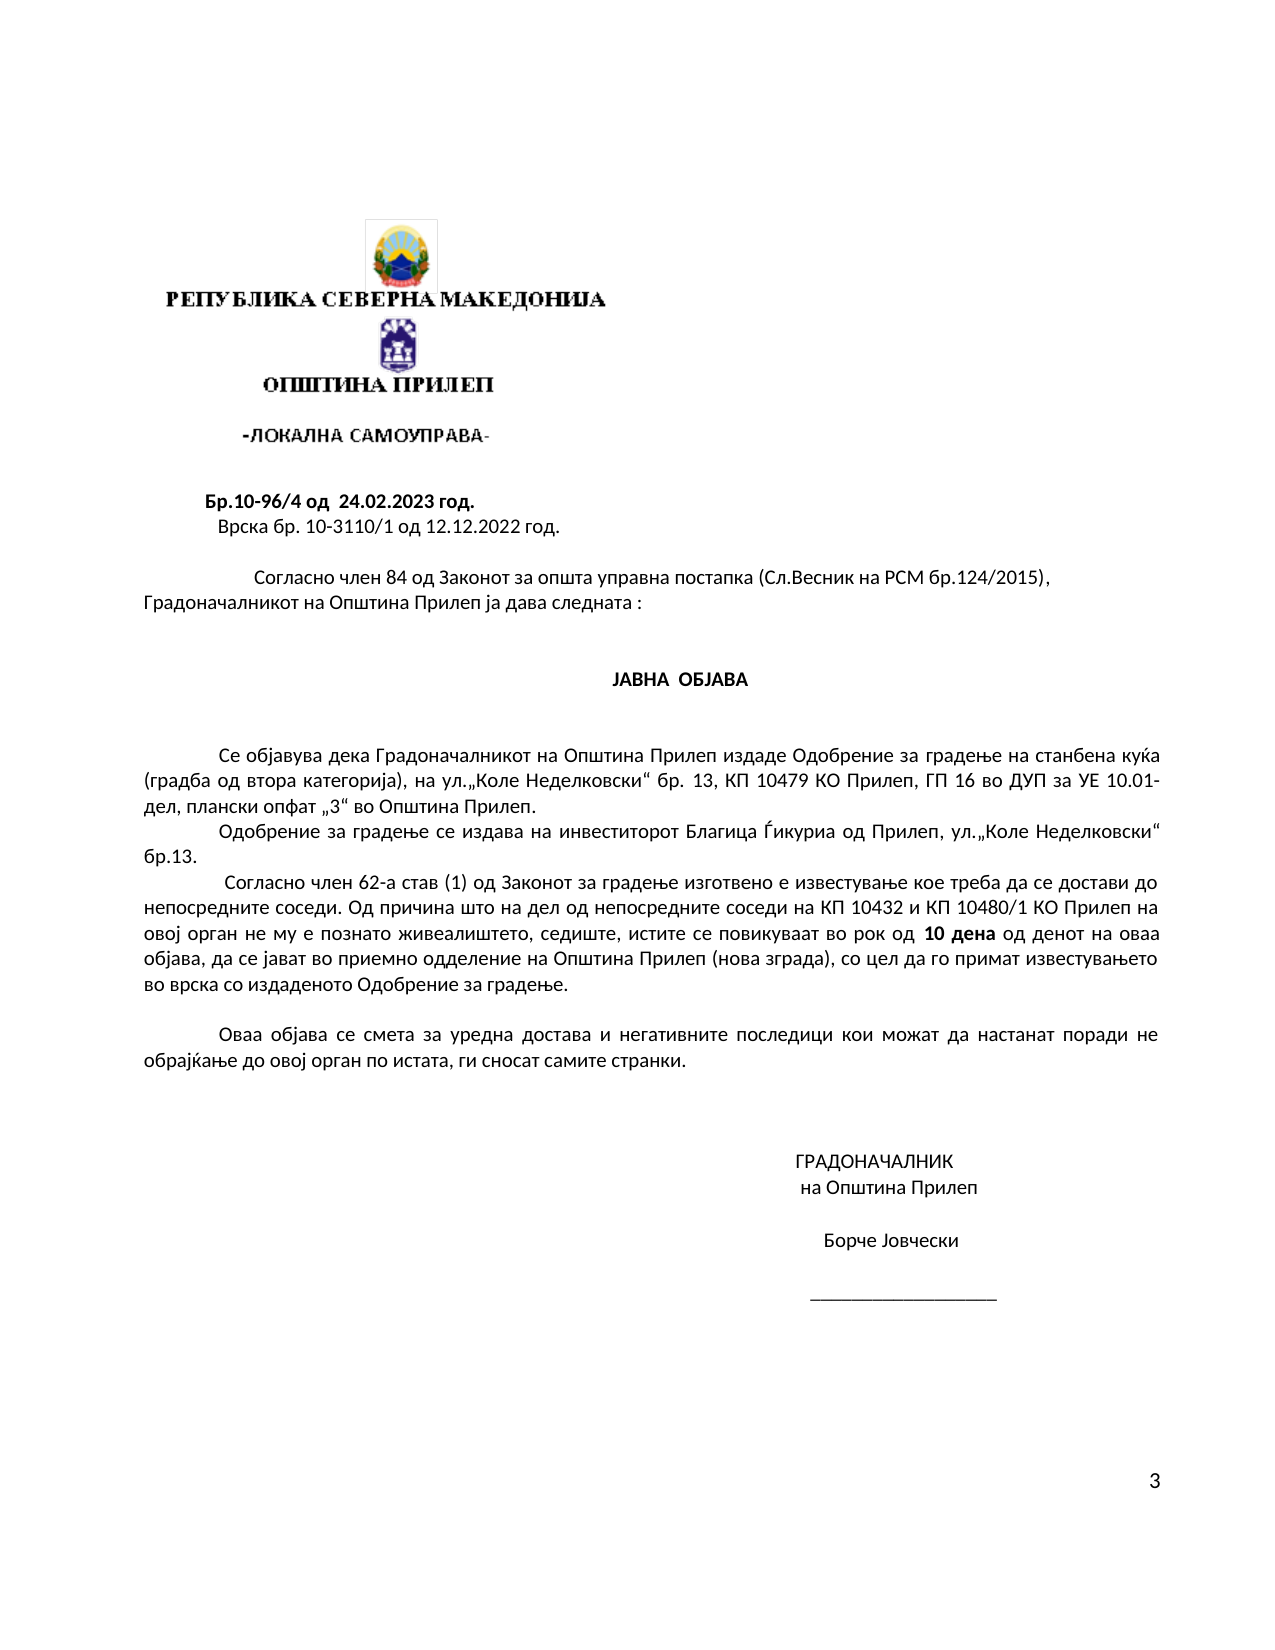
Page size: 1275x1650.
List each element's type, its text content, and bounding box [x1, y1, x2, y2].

text Врска бр. 10-3110/1 од 12.12.2022 год. [144, 513, 1160, 539]
text на Општина Прилеп [594, 1174, 1160, 1199]
text Оваа објава се смета за уредна достава и негативните последици кои можат да настанат поради не обрајќање до овој орган по истата, ги сносат самите странки. [144, 1022, 1160, 1072]
picture [143, 214, 1161, 460]
text ГРАДОНАЧАЛНИК [144, 1149, 1160, 1174]
text Одобрение за градење се издава на инвеститорот Благица Ѓикуриа од Прилеп, ул.„Коле Неделковски“ бр.13. [144, 818, 1160, 869]
text Градоначалникот на Општина Прилеп ја дава следната : [144, 589, 1217, 615]
text Борче Јовчески [594, 1228, 1160, 1253]
text Бр.10-96/4 од 24.02.2023 год. [144, 488, 1160, 513]
text Согласно член 84 од Законот за општа управна постапка (Сл.Весник на РСМ бр.124/2015), [144, 564, 1160, 589]
text Согласно член 62-а став (1) од Законот за градење изготвено е известување кое треба да се достави до непосредните соседи. Од причина што на дел од непосредните соседи на КП 10432 и КП 10480/1 КО Прилеп на овој орган не му е познато живеалиштето, седиште, истите се повикуваат во рок од 10 дена од денот на оваа објава, да се јават во приемно одделение на Општина Прилеп (нова зграда), со цел да го примат известувањето во врска со издаденото Одобрение за градење. [144, 869, 1160, 996]
text ЈАВНА ОБЈАВА [144, 666, 1217, 691]
text __________________ [594, 1278, 1160, 1304]
text Се објавува дека Градоначалникот на Општина Прилеп издаде Одобрение за градење на станбена куќа (градба од втора категорија), на ул.„Коле Неделковски“ бр. 13, КП 10479 КО Прилеп, ГП 16 во ДУП за УЕ 10.01-дел, плански опфат „3“ во Општина Прилеп. [144, 742, 1160, 818]
